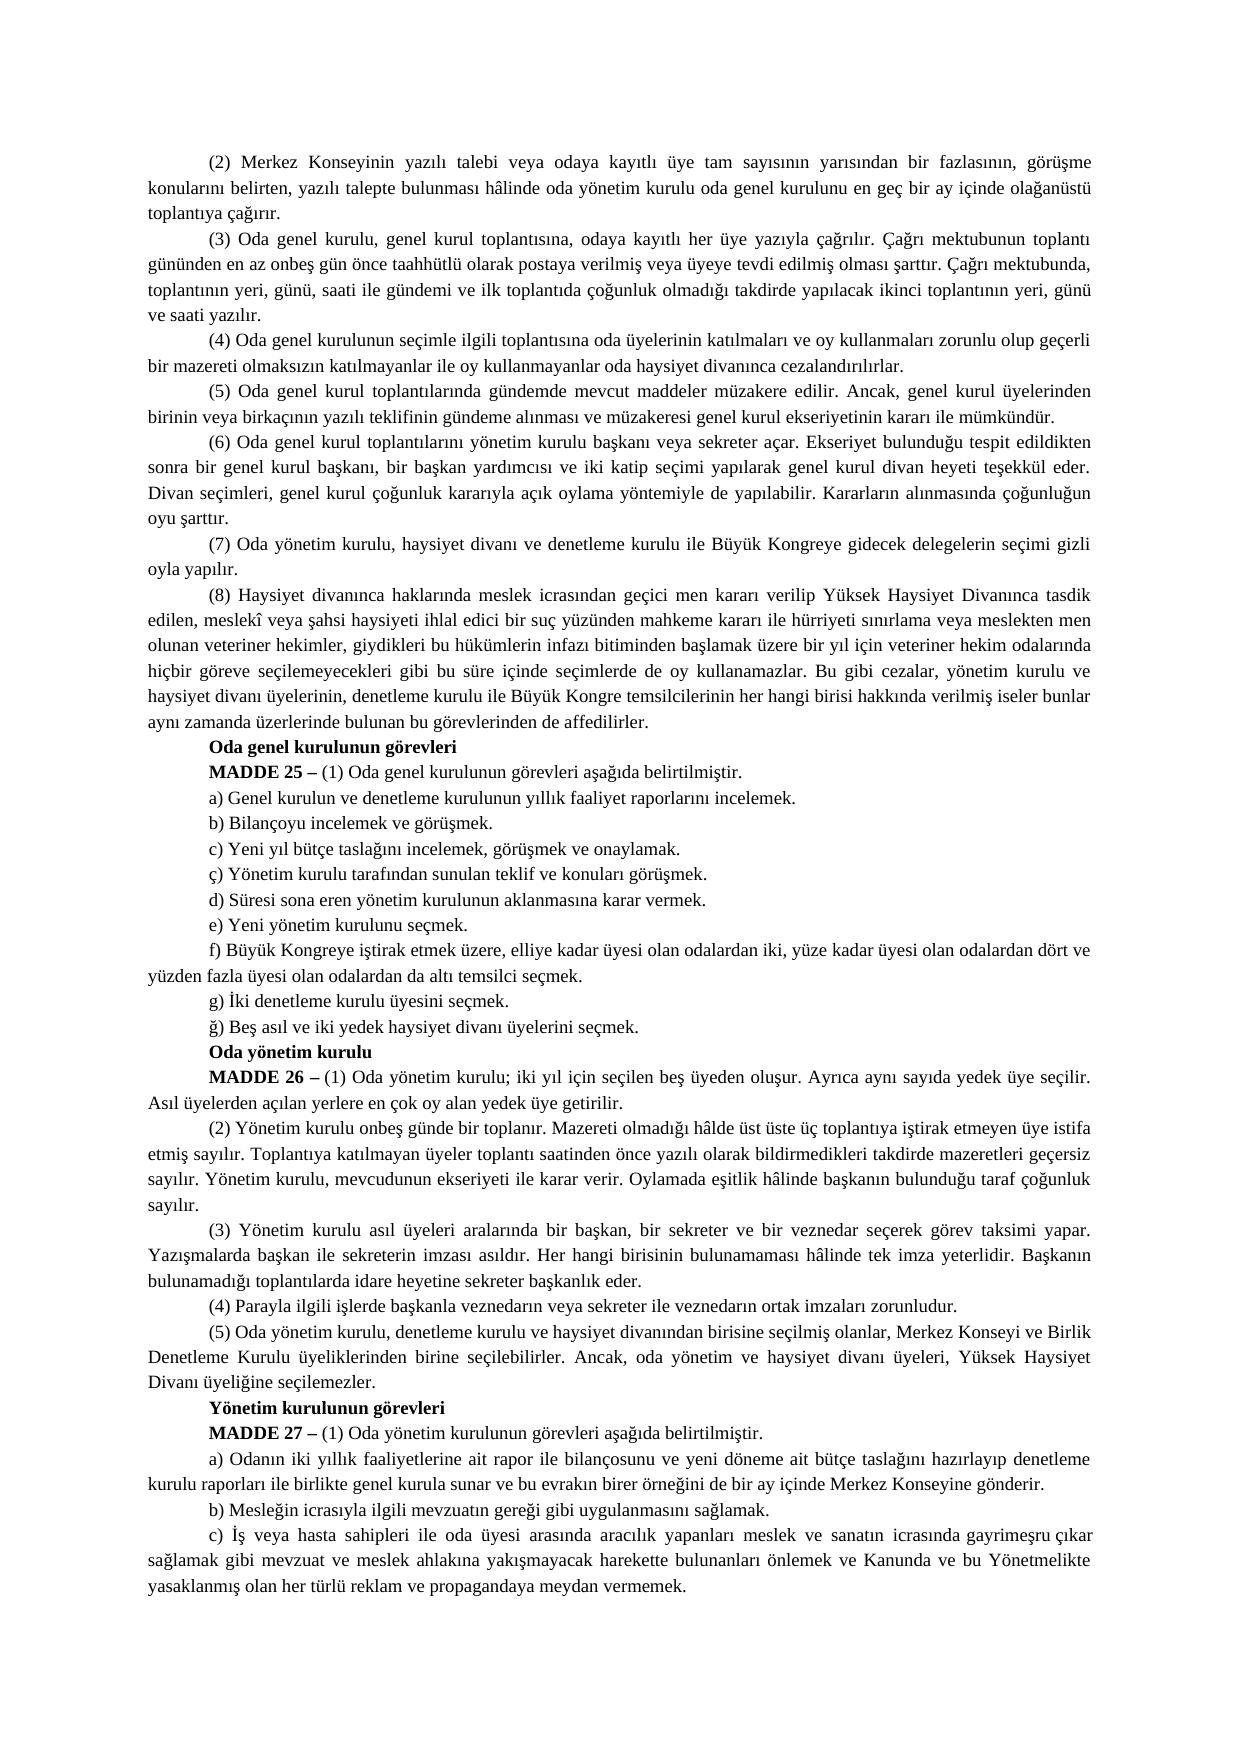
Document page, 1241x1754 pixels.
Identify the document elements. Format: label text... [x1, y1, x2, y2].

text e) Yeni yönetim kurulunu seçmek. [148, 910, 1093, 936]
text (5) Oda yönetim kurulu, denetleme kurulu ve haysiyet divanından birisine seçilmiş olanlar, Merkez Konseyi ve Birlik Denetleme Kurulu üyeliklerinden birine seçilebilirler. Ancak, oda yönetim ve haysiyet divanı üyeleri, Yüksek Haysiyet Divanı üyeliğine seçilemezler. [148, 1317, 1093, 1393]
text (7) Oda yönetim kurulu, haysiyet divanı ve denetleme kurulu ile Büyük Kongreye gidecek delegelerin seçimi gizli oyla yapılır. [148, 529, 1093, 580]
text ğ) Beş asıl ve iki yedek haysiyet divanı üyelerini seçmek. [148, 1012, 1093, 1037]
text Oda yönetim kurulu [148, 1037, 1093, 1063]
text a) Odanın iki yıllık faaliyetlerine ait rapor ile bilançosunu ve yeni döneme ait bütçe taslağını hazırlayıp denetleme kurulu raporları ile birlikte genel kurula sunar ve bu evrakın birer örneğini de bir ay içinde Merkez Konseyine gönderir. [148, 1444, 1093, 1495]
text (8) Haysiyet divanınca haklarında meslek icrasından geçici men kararı verilip Yüksek Haysiyet Divanınca tasdik edilen, meslekî veya şahsi haysiyeti ihlal edici bir suç yüzünden mahkeme kararı ile hürriyeti sınırlama veya meslekten men olunan veteriner hekimler, giydikleri bu hükümlerin infazı bitiminden başlamak üzere bir yıl için veteriner hekim odalarında hiçbir göreve seçilemeyecekleri gibi bu süre içinde seçimlerde de oy kullanamazlar. Bu gibi cezalar, yönetim kurulu ve haysiyet divanı üyelerinin, denetleme kurulu ile Büyük Kongre temsilcilerinin her hangi birisi hakkında verilmiş iseler bunlar aynı zamanda üzerlerinde bulunan bu görevlerinden de affedilirler. [148, 580, 1093, 732]
text Oda genel kurulunun görevleri [148, 732, 1093, 758]
text MADDE 27 – (1) Oda yönetim kurulunun görevleri aşağıda belirtilmiştir. [148, 1418, 1093, 1444]
text MADDE 25 – (1) Oda genel kurulunun görevleri aşağıda belirtilmiştir. [148, 758, 1093, 783]
text MADDE 26 – (1) Oda yönetim kurulu; iki yıl için seçilen beş üyeden oluşur. Ayrıca aynı sayıda yedek üye seçilir. Asıl üyelerden açılan yerlere en çok oy alan yedek üye getirilir. [148, 1063, 1093, 1113]
text ç) Yönetim kurulu tarafından sunulan teklif ve konuları görüşmek. [148, 859, 1093, 885]
text d) Süresi sona eren yönetim kurulunun aklanmasına karar vermek. [148, 885, 1093, 910]
text (3) Yönetim kurulu asıl üyeleri aralarında bir başkan, bir sekreter ve bir veznedar seçerek görev taksimi yapar. Yazışmalarda başkan ile sekreterin imzası asıldır. Her hangi birisinin bulunamaması hâlinde tek imza yeterlidir. Başkanın bulunamadığı toplantılarda idare heyetine sekreter başkanlık eder. [148, 1215, 1093, 1291]
text b) Mesleğin icrasıyla ilgili mevzuatın gereği gibi uygulanmasını sağlamak. [148, 1495, 1093, 1520]
text (2) Merkez Konseyinin yazılı talebi veya odaya kayıtlı üye tam sayısının yarısından bir fazlasının, görüşme konularını belirten, yazılı talepte bulunması hâlinde oda yönetim kurulu oda genel kurulunu en geç bir ay içinde olağanüstü toplantıya çağırır. [148, 148, 1093, 224]
text (6) Oda genel kurul toplantılarını yönetim kurulu başkanı veya sekreter açar. Ekseriyet bulunduğu tespit edildikten sonra bir genel kurul başkanı, bir başkan yardımcısı ve iki katip seçimi yapılarak genel kurul divan heyeti teşekkül eder. Divan seçimleri, genel kurul çoğunluk kararıyla açık oylama yöntemiyle de yapılabilir. Kararların alınmasında çoğunluğun oyu şarttır. [148, 427, 1093, 529]
text (3) Oda genel kurulu, genel kurul toplantısına, odaya kayıtlı her üye yazıyla çağrılır. Çağrı mektubunun toplantı gününden en az onbeş gün önce taahhütlü olarak postaya verilmiş veya üyeye tevdi edilmiş olması şarttır. Çağrı mektubunda, toplantının yeri, günü, saati ile gündemi ve ilk toplantıda çoğunluk olmadığı takdirde yapılacak ikinci toplantının yeri, günü ve saati yazılır. [148, 224, 1093, 326]
text c) Yeni yıl bütçe taslağını incelemek, görüşmek ve onaylamak. [148, 834, 1093, 859]
text f) Büyük Kongreye iştirak etmek üzere, elliye kadar üyesi olan odalardan iki, yüze kadar üyesi olan odalardan dört ve yüzden fazla üyesi olan odalardan da altı temsilci seçmek. [148, 936, 1093, 986]
text (4) Parayla ilgili işlerde başkanla veznedarın veya sekreter ile veznedarın ortak imzaları zorunludur. [148, 1291, 1093, 1317]
text c) İş veya hasta sahipleri ile oda üyesi arasında aracılık yapanları meslek ve sanatın icrasında gayrimeşru çıkar sağlamak gibi mevzuat ve meslek ahlakına yakışmayacak harekette bulunanları önlemek ve Kanunda ve bu Yönetmelikte yasaklanmış olan her türlü reklam ve propagandaya meydan vermemek. [148, 1520, 1093, 1596]
text (2) Yönetim kurulu onbeş günde bir toplanır. Mazereti olmadığı hâlde üst üste üç toplantıya iştirak etmeyen üye istifa etmiş sayılır. Toplantıya katılmayan üyeler toplantı saatinden önce yazılı olarak bildirmedikleri takdirde mazeretleri geçersiz sayılır. Yönetim kurulu, mevcudunun ekseriyeti ile karar verir. Oylamada eşitlik hâlinde başkanın bulunduğu taraf çoğunluk sayılır. [148, 1113, 1093, 1215]
text Yönetim kurulunun görevleri [148, 1393, 1093, 1418]
text b) Bilançoyu incelemek ve görüşmek. [148, 808, 1093, 834]
text g) İki denetleme kurulu üyesini seçmek. [148, 986, 1093, 1012]
text (4) Oda genel kurulunun seçimle ilgili toplantısına oda üyelerinin katılmaları ve oy kullanmaları zorunlu olup geçerli bir mazereti olmaksızın katılmayanlar ile oy kullanmayanlar oda haysiyet divanınca cezalandırılırlar. [148, 326, 1093, 376]
text a) Genel kurulun ve denetleme kurulunun yıllık faaliyet raporlarını incelemek. [148, 783, 1093, 808]
text (5) Oda genel kurul toplantılarında gündemde mevcut maddeler müzakere edilir. Ancak, genel kurul üyelerinden birinin veya birkaçının yazılı teklifinin gündeme alınması ve müzakeresi genel kurul ekseriyetinin kararı ile mümkündür. [148, 376, 1093, 427]
